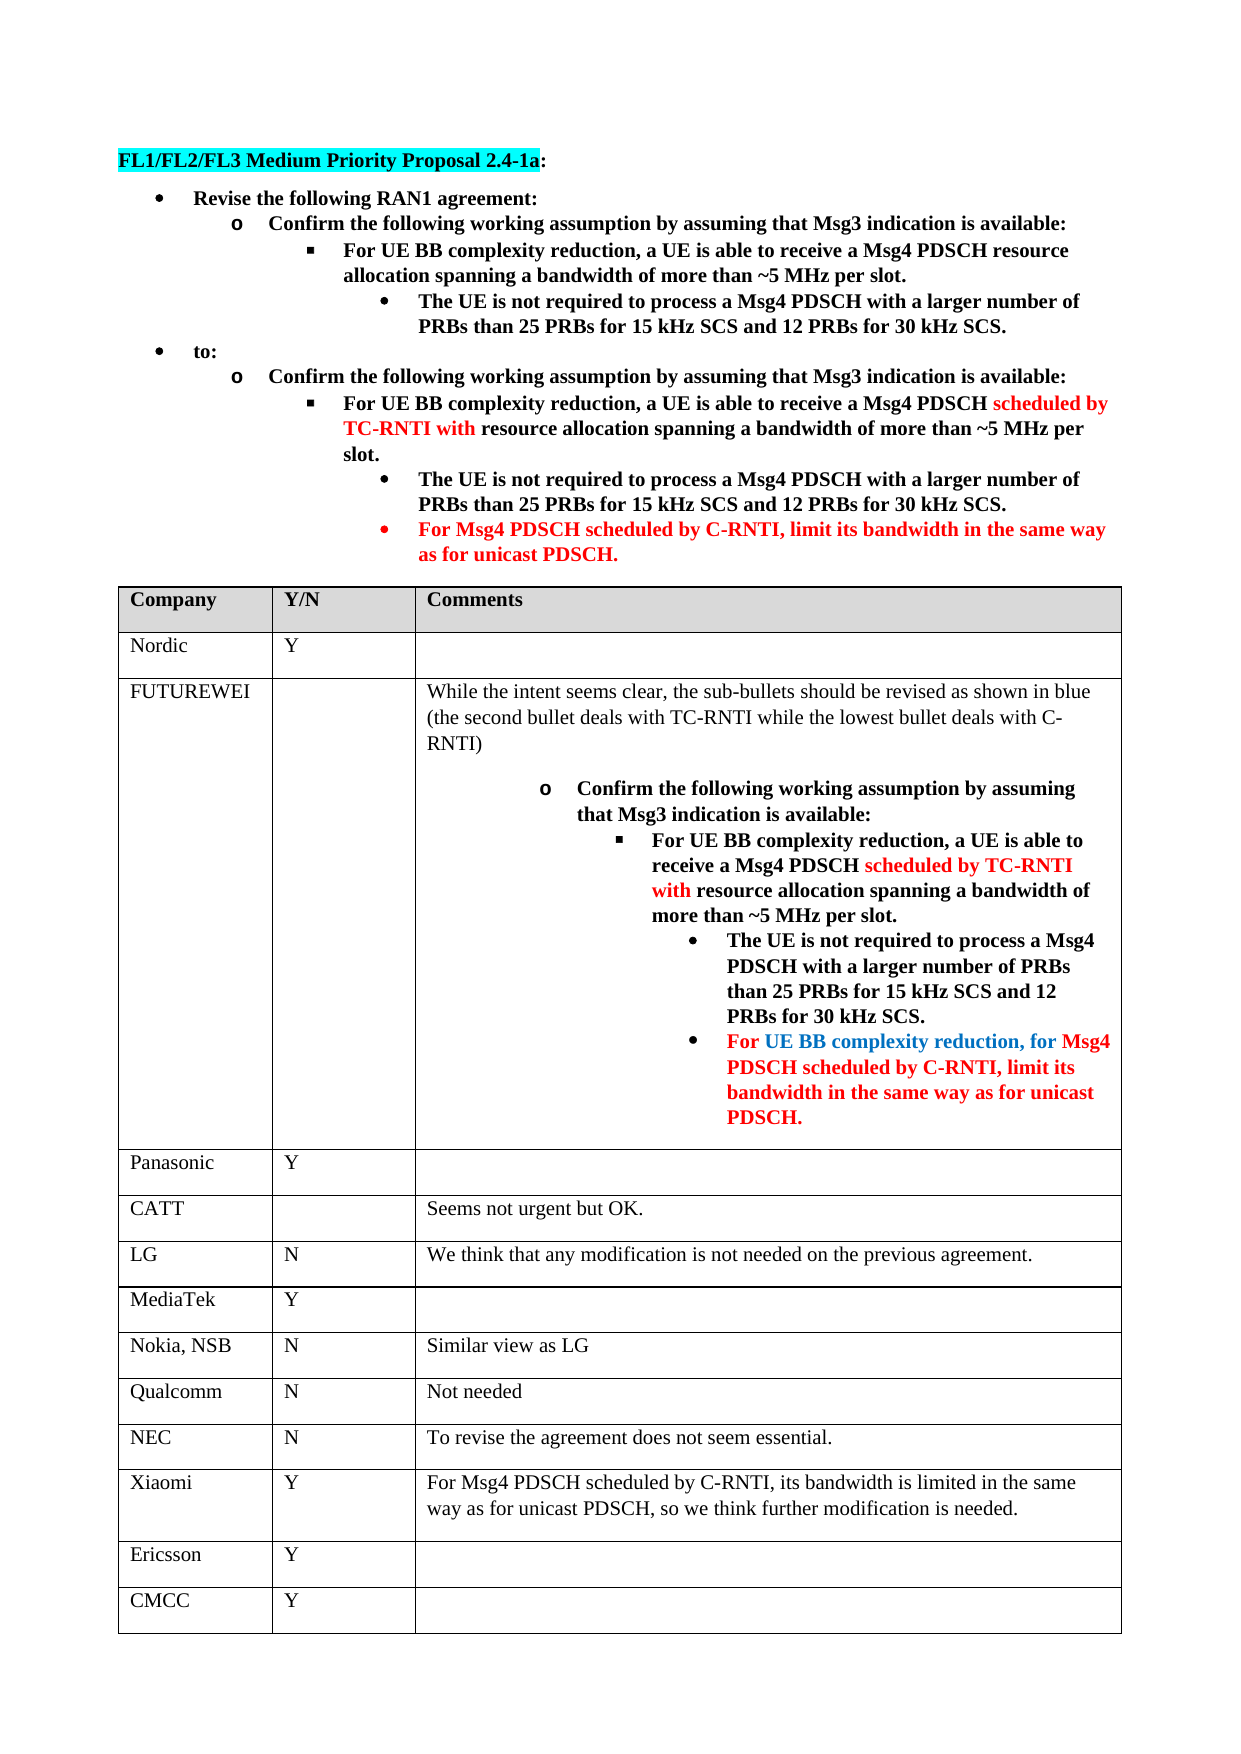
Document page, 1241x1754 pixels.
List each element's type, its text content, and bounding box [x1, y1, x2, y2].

table_cell [273, 1196, 415, 1241]
table_cell [416, 1150, 1121, 1195]
table_cell Y [273, 1150, 415, 1195]
list Revise the following RAN1 agreement: [156, 186, 1122, 210]
list For Msg4 PDSCH scheduled by C-RNTI, limit its bandwidth in the same way as for unicast PDSCH. [381, 517, 1122, 566]
list Confirm the following working assumption by assuming that Msg3 indication is available: [231, 211, 1122, 237]
table_cell Not needed [416, 1379, 1121, 1423]
table_cell N [273, 1425, 415, 1469]
table_cell FUTUREWEI [119, 679, 272, 1149]
table_cell We think that any modification is not needed on the previous agreement. [416, 1242, 1121, 1286]
table_cell To revise the agreement does not seem essential. [416, 1425, 1121, 1469]
table_cell For Msg4 PDSCH scheduled by C-RNTI, its bandwidth is limited in the same way as for unicast PDSCH, so we think further modification is needed. [416, 1470, 1121, 1541]
subtitle FL1/FL2/FL3 Medium Priority Proposal 2.4-1a: [118, 147, 1122, 172]
table_cell Y [273, 633, 415, 678]
table_cell NEC [119, 1425, 272, 1469]
table_cell Similar view as LG [416, 1333, 1121, 1378]
table_cell Ericsson [119, 1542, 272, 1587]
table_cell [416, 1542, 1121, 1587]
table_cell Nordic [119, 633, 272, 678]
table_cell Seems not urgent but OK. [416, 1196, 1121, 1241]
list For UE BB complexity reduction, a UE is able to receive a Msg4 PDSCH scheduled by TC-RNTI with resource allocation spanning a bandwidth of more than ~5 MHz per slot. [306, 391, 1122, 466]
table_cell [416, 1288, 1121, 1332]
table_cell N [273, 1379, 415, 1423]
table_cell Qualcomm [119, 1379, 272, 1423]
table_cell CATT [119, 1196, 272, 1241]
table_cell Nokia, NSB [119, 1333, 272, 1378]
table_cell Y [273, 1470, 415, 1541]
table_cell [416, 633, 1121, 678]
table_header Company [119, 588, 272, 632]
list For UE BB complexity reduction, a UE is able to receive a Msg4 PDSCH resource allocation spanning a bandwidth of more than ~5 MHz per slot. [306, 238, 1122, 287]
table_cell LG [119, 1242, 272, 1286]
list The UE is not required to process a Msg4 PDSCH with a larger number of PRBs than 25 PRBs for 15 kHz SCS and 12 PRBs for 30 kHz SCS. [381, 467, 1122, 516]
table_cell [273, 679, 415, 1149]
table_cell Y [273, 1542, 415, 1587]
table_header Comments [416, 588, 1121, 632]
list Confirm the following working assumption by assuming that Msg3 indication is available: [231, 364, 1122, 390]
table_cell While the intent seems clear, the sub-bullets should be revised as shown in blue (the second bullet deals with TC-RNTI while the lowest bullet deals with C-RNTI) Confirm the following working assumption by assuming that Msg3 indication is available: For UE BB complexity reduction, a UE is able to receive a Msg4 PDSCH scheduled by TC-RNTI with resource allocation spanning a bandwidth of more than ~5 MHz per slot. The UE is not required to process a Msg4 PDSCH with a larger number of PRBs than 25 PRBs for 15 kHz SCS and 12 PRBs for 30 kHz SCS. For UE BB complexity reduction, for Msg4 PDSCH scheduled by C-RNTI, limit its bandwidth in the same way as for unicast PDSCH. [416, 679, 1121, 1149]
list The UE is not required to process a Msg4 PDSCH with a larger number of PRBs than 25 PRBs for 15 kHz SCS and 12 PRBs for 30 kHz SCS. [381, 288, 1122, 338]
table_cell [416, 1588, 1121, 1632]
table_cell MediaTek [119, 1288, 272, 1332]
table_cell CMCC [119, 1588, 272, 1632]
table_cell N [273, 1333, 415, 1378]
table_cell N [273, 1242, 415, 1286]
list to: [156, 339, 1122, 363]
table_cell Y [273, 1288, 415, 1332]
table_cell Xiaomi [119, 1470, 272, 1541]
table_cell Y [273, 1588, 415, 1632]
table_cell Panasonic [119, 1150, 272, 1195]
table_header Y/N [273, 588, 415, 632]
